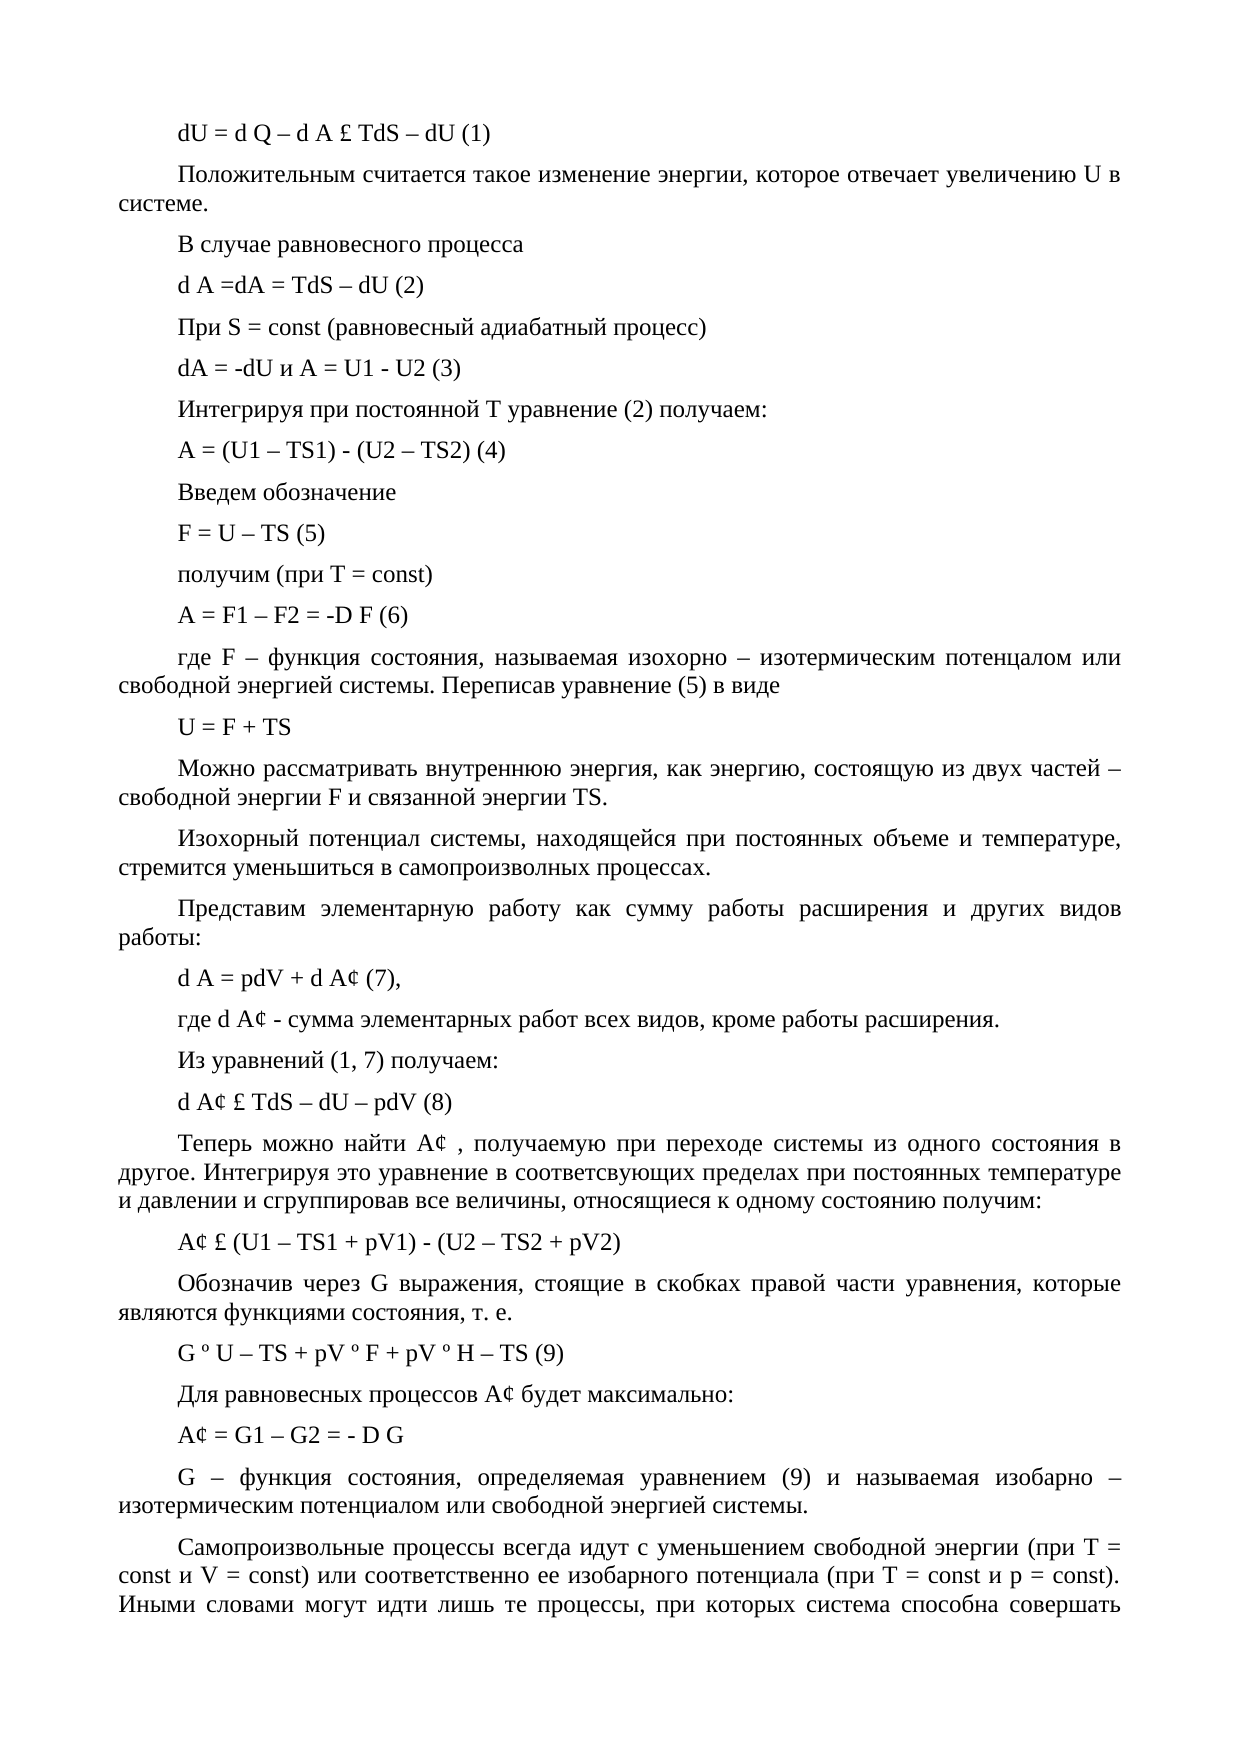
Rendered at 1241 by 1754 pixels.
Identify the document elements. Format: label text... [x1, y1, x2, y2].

text A = (U1 – TS1) - (U2 – TS2) (4) [118, 436, 1122, 464]
text Для равновесных процессов A¢ будет максимально: [118, 1379, 1122, 1408]
text Интегрируя при постоянной Т уравнение (2) получаем: [118, 394, 1122, 423]
text В случае равновесного процесса [118, 229, 1122, 258]
text F = U – TS (5) [118, 518, 1122, 547]
text получим (при Т = const) [118, 559, 1122, 588]
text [118, 1532, 1122, 1618]
text dA = -dU и A = U1 - U2 (3) [118, 353, 1122, 382]
text dU = d Q – d A £ TdS – dU (1) [118, 118, 1122, 147]
text A¢ = G1 – G2 = - D G [118, 1421, 1122, 1449]
text U = F + TS [118, 712, 1122, 741]
text При S = const (равновесный адиабатный процесс) [118, 312, 1122, 341]
text Изохорный потенциал системы, находящейся при постоянных объеме и температуре, стремится уменьшиться в самопроизволных процессах. [118, 823, 1122, 881]
text G – функция состояния, определяемая уравнением (9) и называемая изобарно – изотермическим потенциалом или свободной энергией системы. [118, 1462, 1122, 1519]
text d A =dA = TdS – dU (2) [118, 271, 1122, 299]
text где F – функция состояния, называемая изохорно – изотермическим потенцалом или свободной энергией системы. Переписав уравнение (5) в виде [118, 642, 1122, 699]
text Теперь можно найти A¢ , получаемую при переходе системы из одного состояния в другое. Интегрируя это уравнение в соответсвующих пределах при постоянных температуре и давлении и сгруппировав все величины, относящиеся к одному состоянию получим: [118, 1128, 1122, 1214]
text Положительным считается такое изменение энергии, которое отвечает увеличению U в системе. [118, 159, 1122, 217]
text Из уравнений (1, 7) получаем: [118, 1046, 1122, 1074]
text A¢ £ (U1 – TS1 + pV1) - (U2 – TS2 + pV2) [118, 1227, 1122, 1256]
text Введем обозначение [118, 477, 1122, 506]
text Можно рассматривать внутреннюю энергия, как энергию, состоящую из двух частей – свободной энергии F и связанной энергии TS. [118, 753, 1122, 811]
text Представим элементарную работу как сумму работы расширения и других видов работы: [118, 893, 1122, 951]
text где d A¢ - сумма элементарных работ всех видов, кроме работы расширения. [118, 1004, 1122, 1033]
text G º U – TS + pV º F + pV º H – TS (9) [118, 1338, 1122, 1367]
text A = F1 – F2 = -D F (6) [118, 601, 1122, 629]
text d A¢ £ TdS – dU – pdV (8) [118, 1087, 1122, 1116]
text d A = pdV + d A¢ (7), [118, 963, 1122, 992]
text Обозначив через G выражения, стоящие в скобках правой части уравнения, которые являются функциями состояния, т. е. [118, 1268, 1122, 1326]
